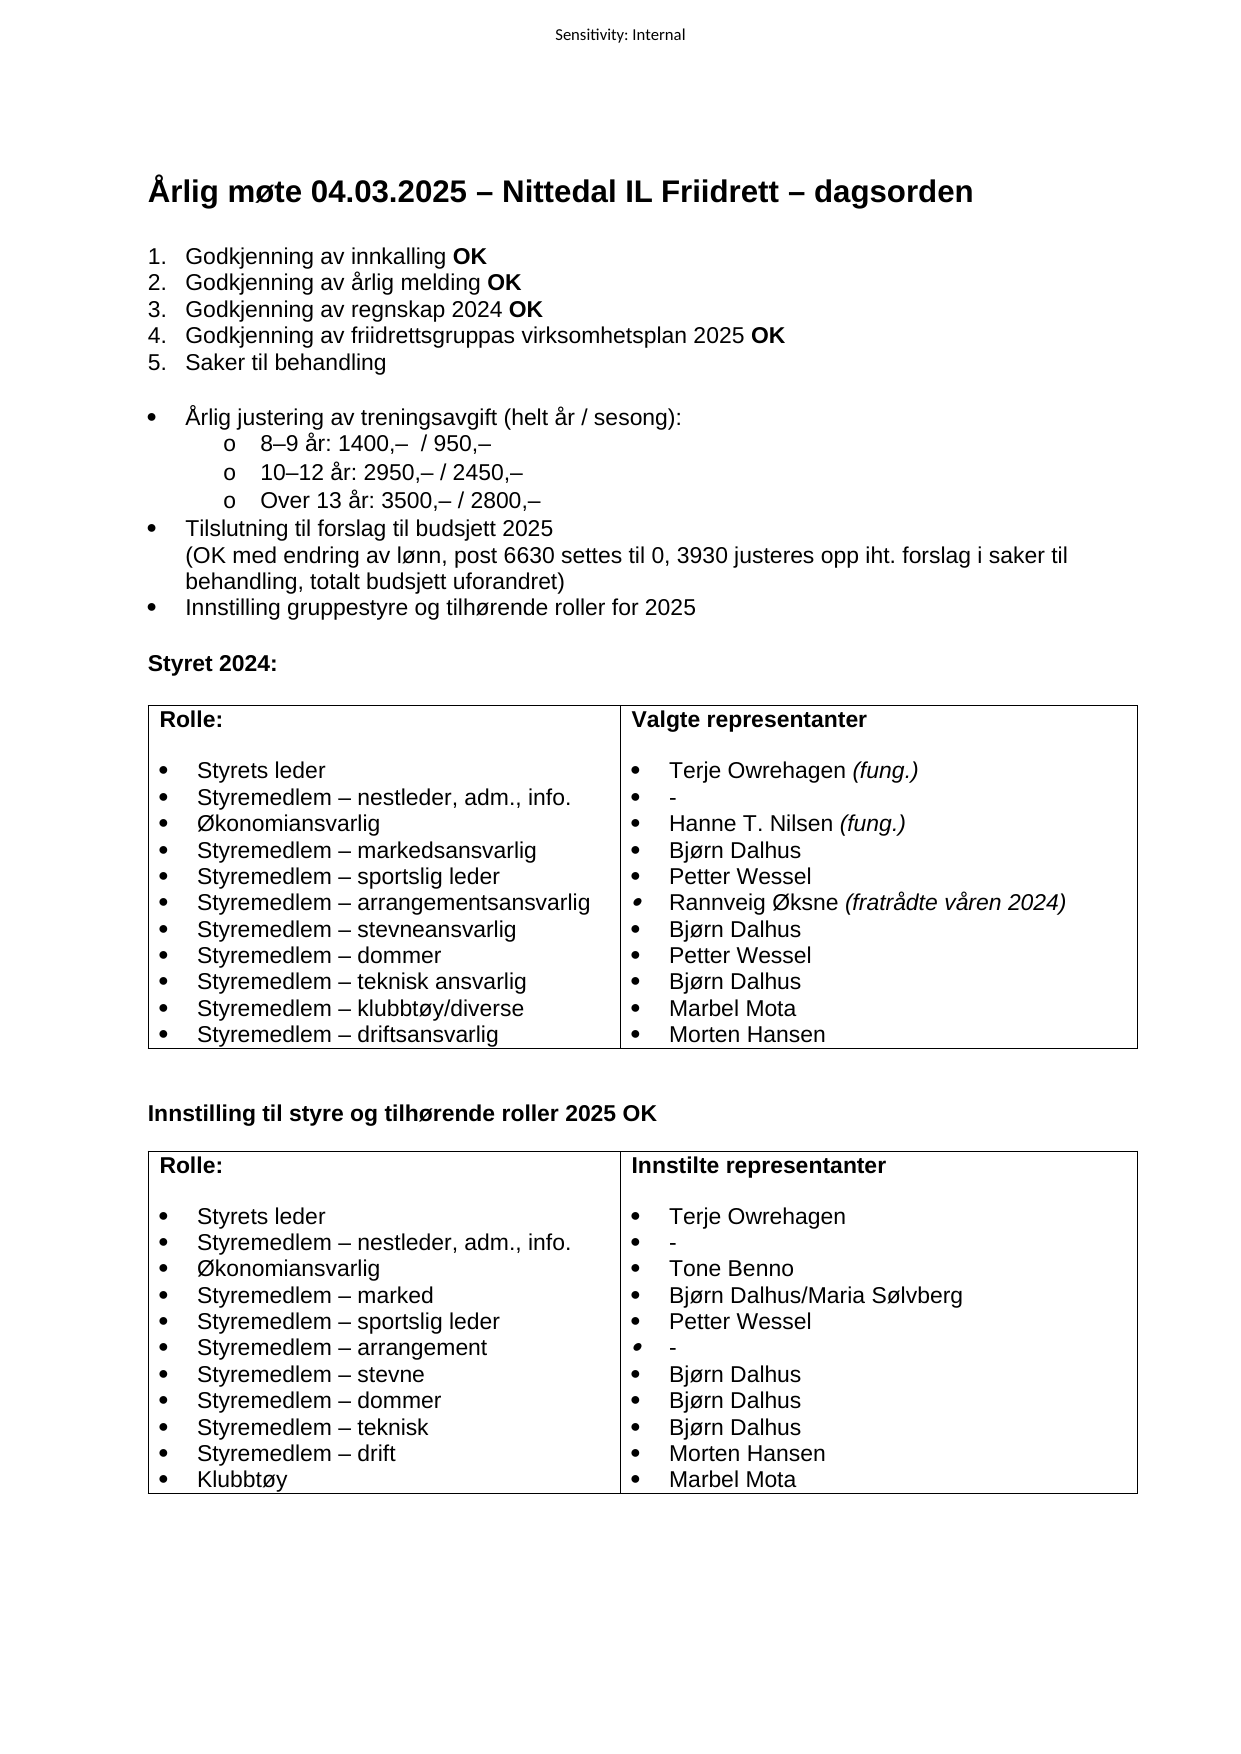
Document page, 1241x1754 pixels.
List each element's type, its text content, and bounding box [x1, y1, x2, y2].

list Saker til behandling [148, 348, 1093, 375]
table_header Rolle: Styrets leder Styremedlem – nestleder, adm., info. Økonomiansvarlig Styremedlem – markedsansvarlig Styremedlem – sportslig leder Styremedlem – arrangementsansvarlig Styremedlem – stevneansvarlig Styremedlem – dommer Styremedlem – teknisk ansvarlig Styremedlem – klubbtøy/diverse Styremedlem – driftsansvarlig [149, 706, 620, 1047]
list Over 13 år: 3500,– / 2800,– [223, 487, 1093, 515]
list Godkjenning av årlig melding OK [148, 269, 1093, 296]
list Godkjenning av friidrettsgruppas virksomhetsplan 2025 OK [148, 322, 1093, 348]
list Tilslutning til forslag til budsjett 2025 (OK med endring av lønn, post 6630 settes til 0, 3930 justeres opp iht. forslag i saker til behandling, totalt budsjett uforandret) [148, 515, 1093, 594]
list 8–9 år: 1400,– / 950,– [223, 430, 1093, 459]
list Årlig justering av treningsavgift (helt år / sesong): [148, 404, 1093, 430]
table_header Rolle: Styrets leder Styremedlem – nestleder, adm., info. Økonomiansvarlig Styremedlem – marked Styremedlem – sportslig leder Styremedlem – arrangement Styremedlem – stevne Styremedlem – dommer Styremedlem – teknisk Styremedlem – drift Klubbtøy [149, 1152, 620, 1492]
list 10–12 år: 2950,– / 2450,– [223, 459, 1093, 487]
list Godkjenning av regnskap 2024 OK [148, 296, 1093, 322]
subtitle Årlig møte 04.03.2025 – Nittedal IL Friidrett – dagsorden [148, 173, 1093, 208]
table_header Valgte representanter Terje Owrehagen (fung.) - Hanne T. Nilsen (fung.) Bjørn Dalhus Petter Wessel Rannveig Øksne (fratrådte våren 2024) Bjørn Dalhus Petter Wessel Bjørn Dalhus Marbel Mota Morten Hansen [621, 706, 1137, 1047]
text Styret 2024: [148, 650, 1093, 676]
list Godkjenning av innkalling OK [148, 243, 1093, 269]
table_header Innstilte representanter Terje Owrehagen - Tone Benno Bjørn Dalhus/Maria Sølvberg Petter Wessel - Bjørn Dalhus Bjørn Dalhus Bjørn Dalhus Morten Hansen Marbel Mota [621, 1152, 1137, 1492]
list Innstilling gruppestyre og tilhørende roller for 2025 [148, 594, 1093, 621]
text Innstilling til styre og tilhørende roller 2025 OK [148, 1099, 1093, 1126]
